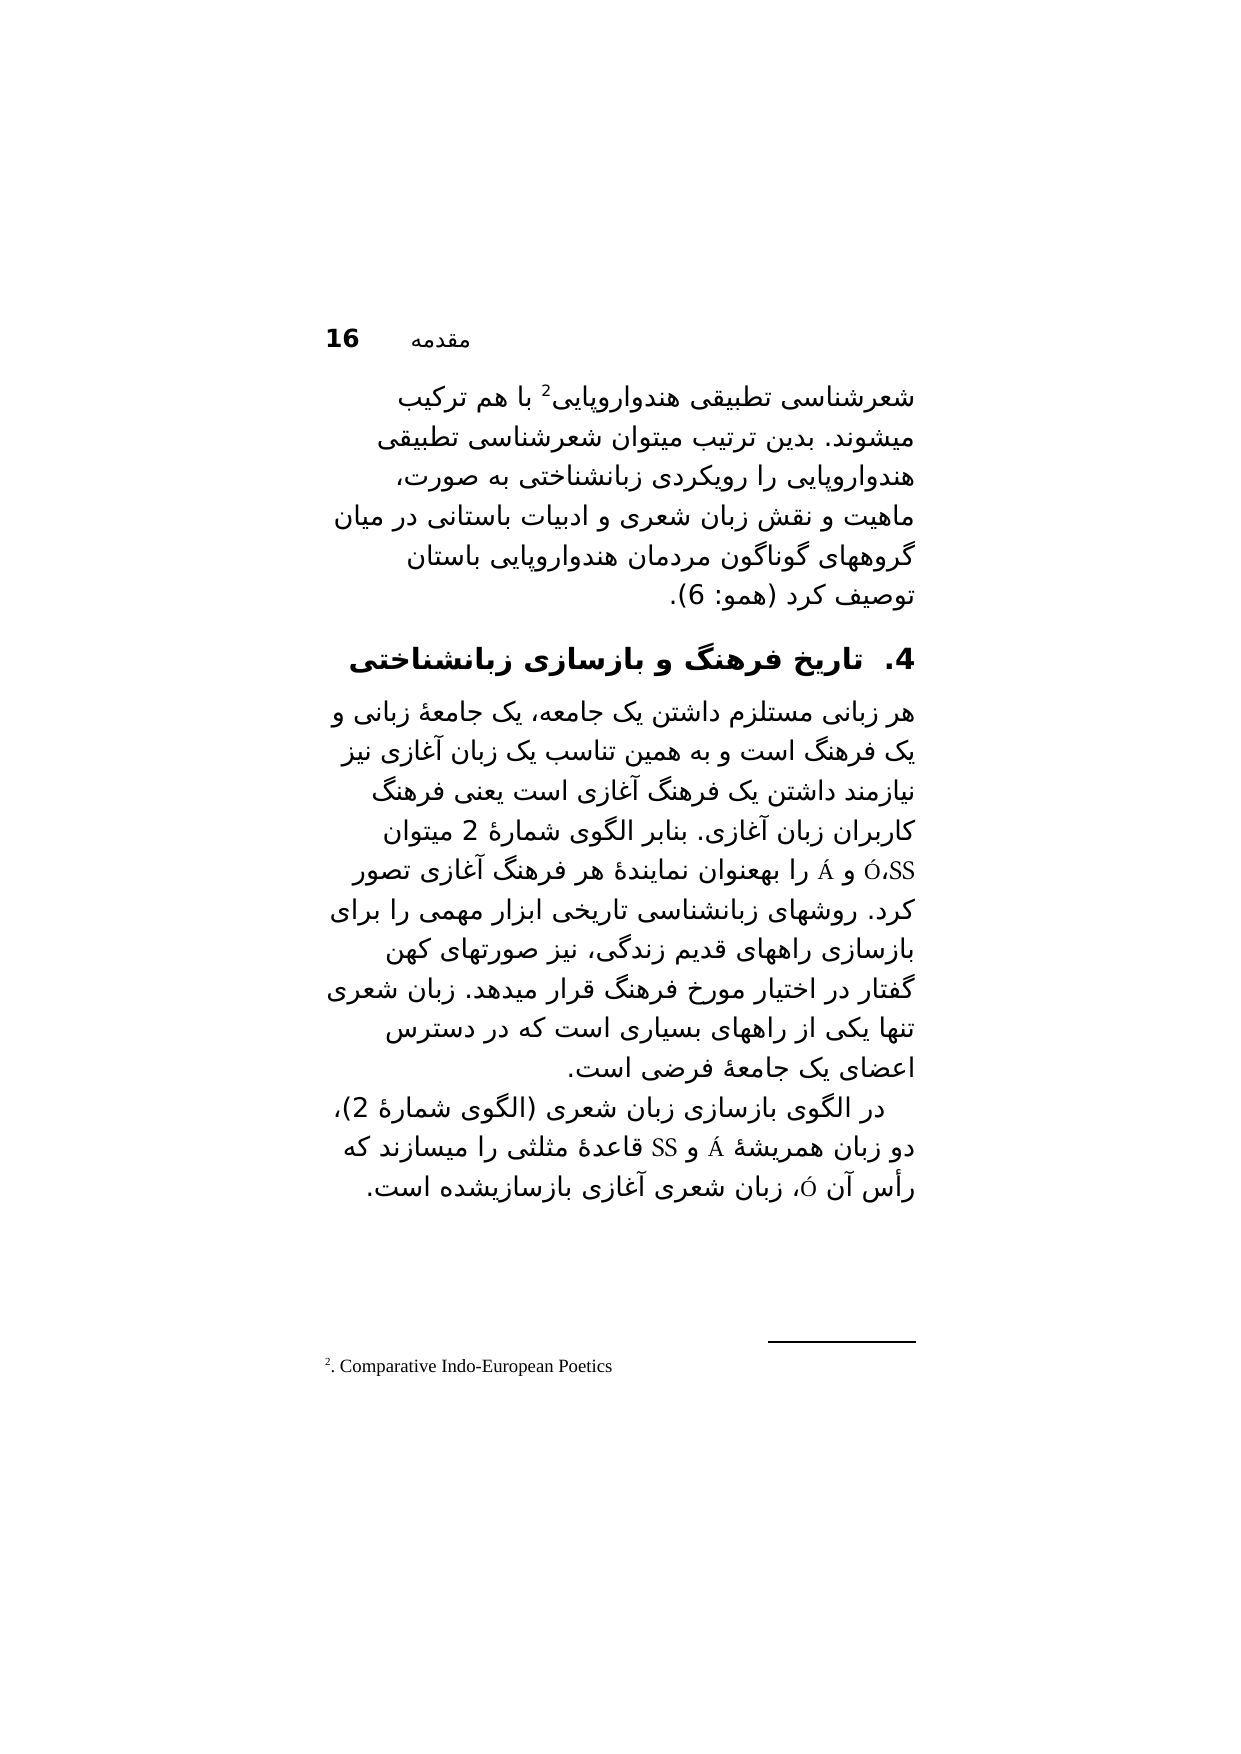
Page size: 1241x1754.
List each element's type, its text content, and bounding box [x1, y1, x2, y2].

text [325, 375, 915, 612]
text هر زبانی مستلزم داشتن یک جامعه، یک جامعۀ زبانی و یک فرهنگ است و به همین تناسب یک زبان آغازی نیز نیازمند داشتن یک فرهنگ آغازی است یعنی فرهنگ کاربران زبان آغازی. بنابر الگوی شمارۀ 2 می‏توان Ó، و Á را به‏عنوان نمایندۀ هر فرهنگ آغازی تصور کرد. روش‏های زبان‏شناسی تاریخی ابزار مهمی را برای بازسازی راه‏های قدیم زندگی، نیز صورت‏های کهن گفتار در اختیار مورخ فرهنگ قرار می‏دهد. زبان شعری تنها یکی از راه‏های بسیاری است که در دسترس اعضای یک جامعۀ فرضی است. [325, 689, 915, 1085]
text 4. تاریخ فرهنگ و بازسازی زبان‏شناختی [325, 637, 915, 677]
text در الگوی بازسازی زبان شعری (الگوی شمارۀ 2)، دو زبان هم‏ریشۀ Á و  قاعدۀ مثلثی را می‏سازند که رأس آن Ó، زبان شعری آغازی بازسازی‏شده است. [325, 1085, 915, 1204]
